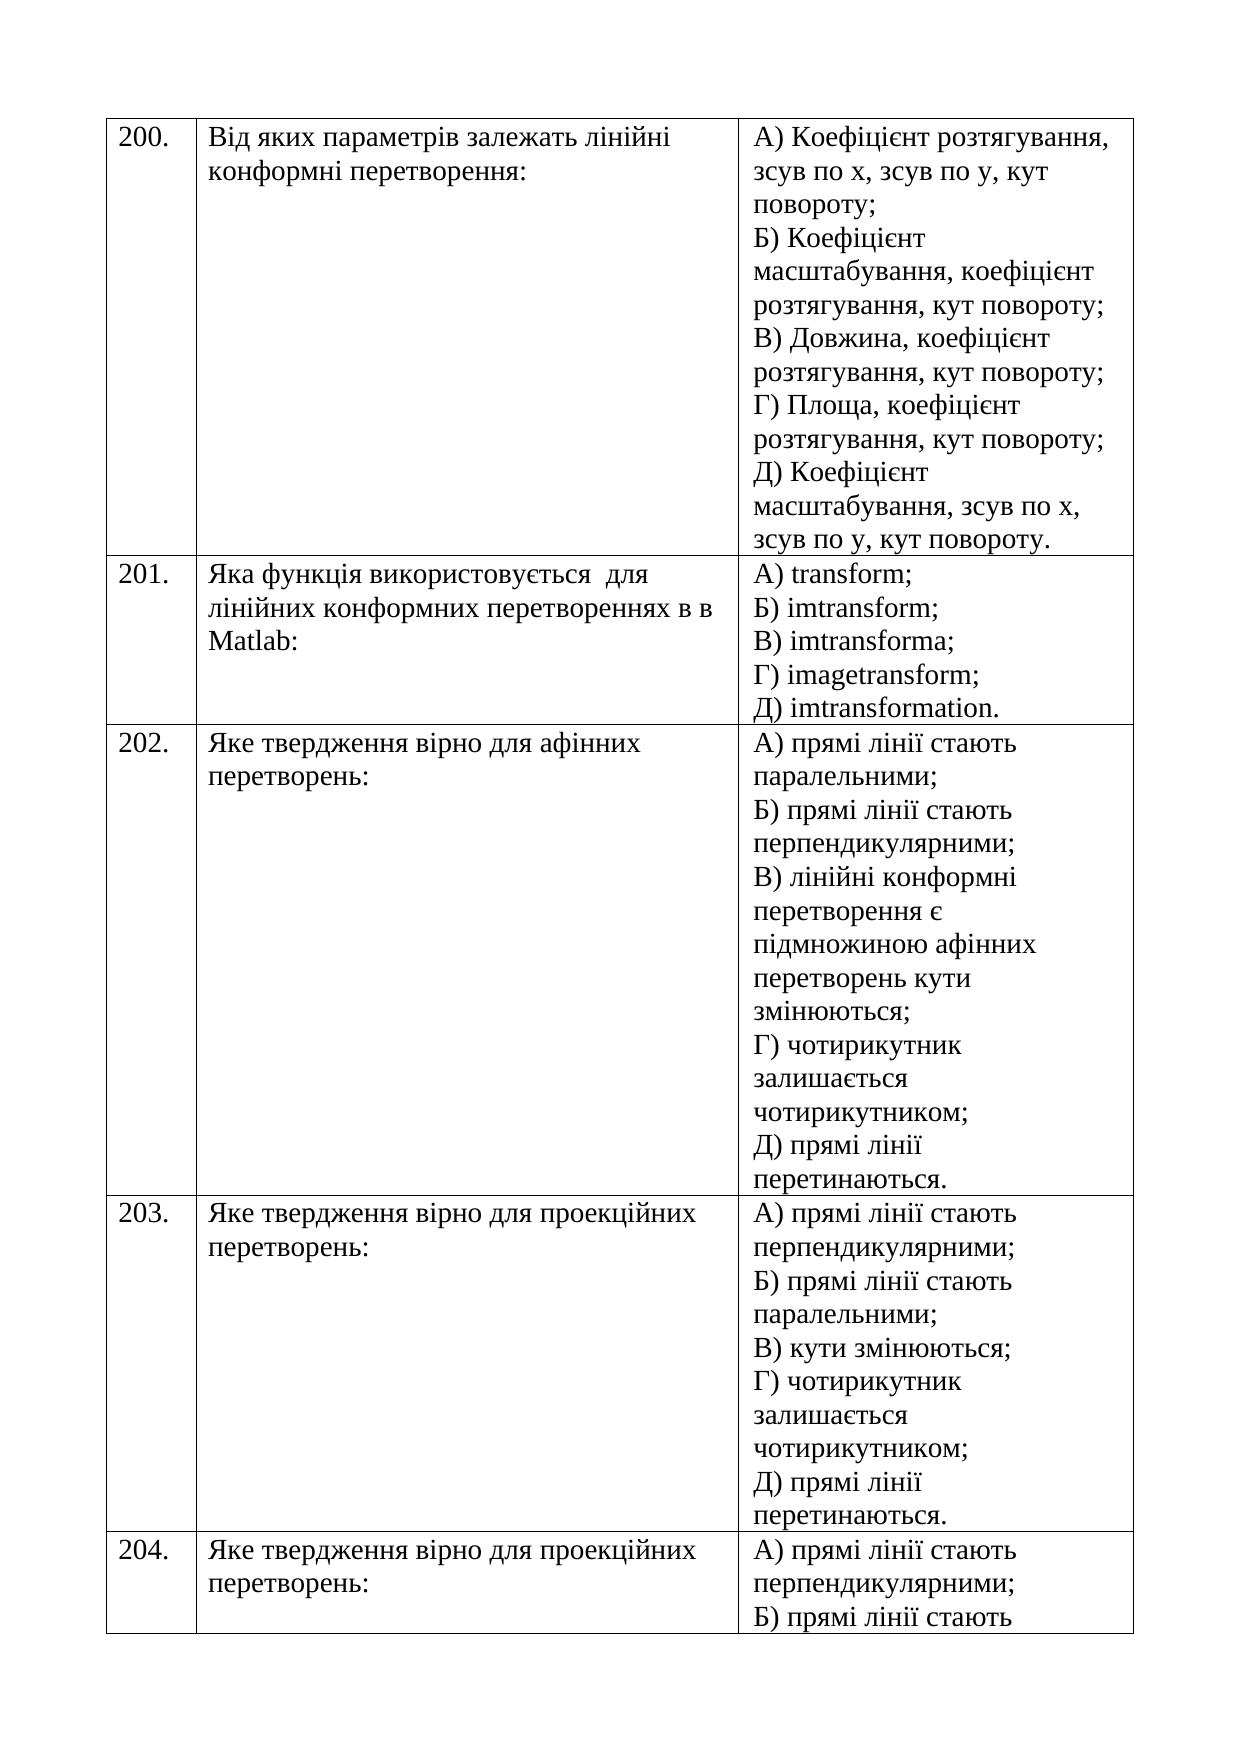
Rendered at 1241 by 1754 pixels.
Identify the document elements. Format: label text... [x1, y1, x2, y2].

table_cell Яке твердження вірно для афінних перетворень: [197, 725, 738, 1194]
table_cell А) transform; Б) imtransform; В) imtransforma; Г) imagetransform; Д) imtransformation. [739, 556, 1133, 724]
table_cell А) прямі лінії стають паралельними; Б) прямі лінії стають перпендикулярними; В) лінійні конформні перетворення є підмножиною афінних перетворень кути змінюються; Г) чотирикутник залишається чотирикутником; Д) прямі лінії перетинаються. [739, 725, 1133, 1194]
table_cell 203. [107, 1196, 196, 1531]
table_cell А) прямі лінії стають перпендикулярними; Б) прямі лінії стають паралельними; В) кути змінюються; Г) чотирикутник залишається чотирикутником; Д) прямі лінії перетинаються. [739, 1196, 1133, 1531]
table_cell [739, 1532, 1133, 1633]
table_cell Яка функція використовується для лінійних конформних перетвореннях в в Matlab: [197, 556, 738, 724]
table_cell А) Коефіцієнт розтягування, зсув по х, зсув по y, кут повороту; Б) Коефіцієнт масштабування, коефіцієнт розтягування, кут повороту; В) Довжина, коефіцієнт розтягування, кут повороту; Г) Площа, коефіцієнт розтягування, кут повороту; Д) Коефіцієнт масштабування, зсув по х, зсув по y, кут повороту. [739, 119, 1133, 555]
table_cell 200. [107, 119, 196, 555]
table_cell 202. [107, 725, 196, 1194]
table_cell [197, 1532, 738, 1633]
table_cell Яке твердження вірно для проекційних перетворень: [197, 1196, 738, 1531]
table_cell 201. [107, 556, 196, 724]
table_cell Від яких параметрів залежать лінійні конформні перетворення: [197, 119, 738, 555]
table_cell 204. [107, 1532, 196, 1633]
